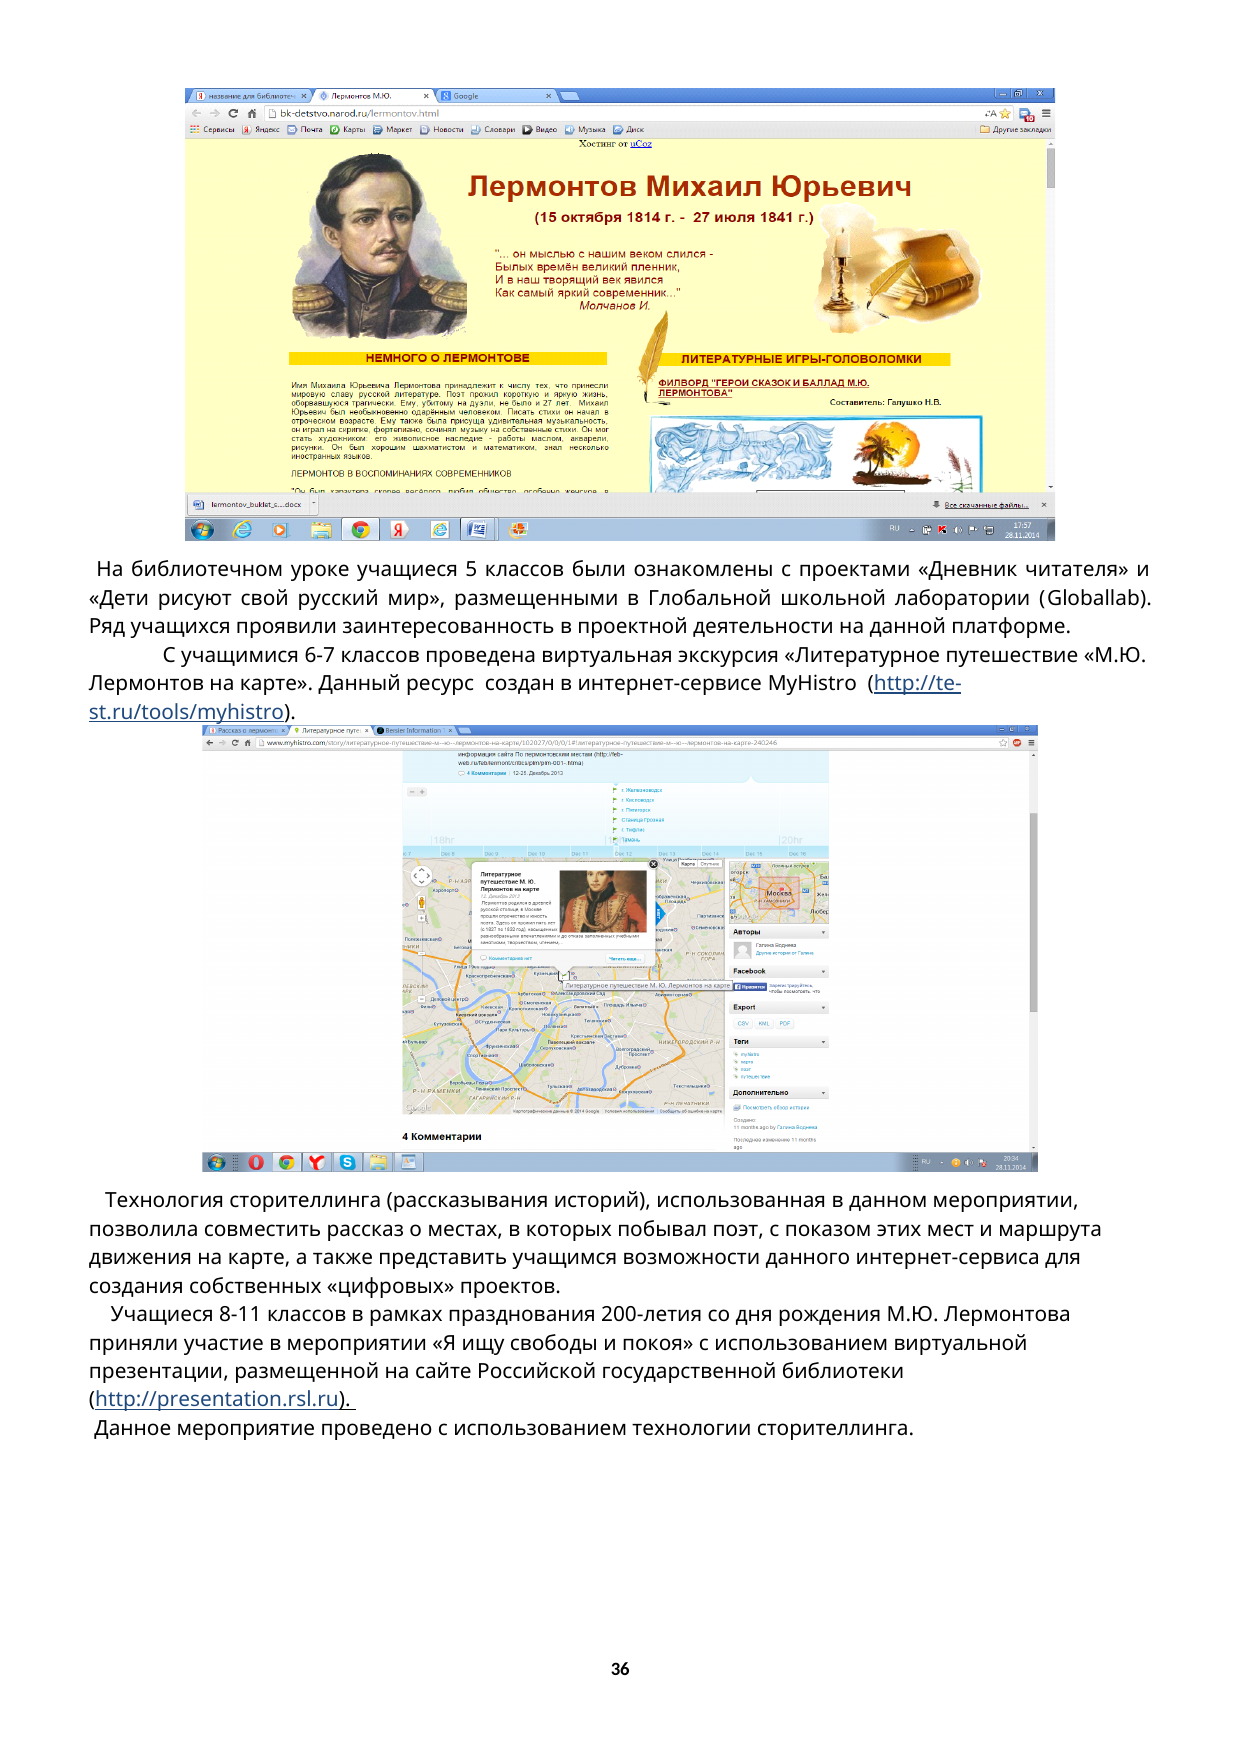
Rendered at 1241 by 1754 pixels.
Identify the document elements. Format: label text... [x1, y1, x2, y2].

text Технология сторителлинга (рассказывания историй), использованная в данном мероприятии, позволила совместить рассказ о местах, в которых побывал поэт, с показом этих мест и маршрута движения на карте, а также представить учащимся возможности данного интернет-сервиса для создания собственных «цифровых» проектов. [89, 1186, 1152, 1299]
text На библиотечном уроке учащиеся 5 классов были ознакомлены с проектами «Дневник читателя» и «Дети рисуют свой русский мир», размещенными в Глобальной школьной лаборатории (Globallab). Ряд учащихся проявили заинтересованность в проектной деятельности на данной платформе. [89, 554, 1152, 640]
text С учащимися 6-7 классов проведена виртуальная экскурсия «Литературное путешествие «М.Ю. Лермонтов на карте». Данный ресурс создан в интернет-сервисе MyHistro (http://te-st.ru/tools/myhistro). [89, 640, 1152, 725]
picture [202, 725, 1038, 1172]
text Данное мероприятие проведено с использованием технологии сторителлинга. [89, 1413, 1152, 1441]
picture [185, 88, 1056, 541]
text Учащиеся 8-11 классов в рамках празднования 200-летия со дня рождения М.Ю. Лермонтова приняли участие в мероприятии «Я ищу свободы и покоя» с использованием виртуальной презентации, размещенной на сайте Российской государственной библиотеки (http://presentation.rsl.ru). [89, 1299, 1152, 1413]
